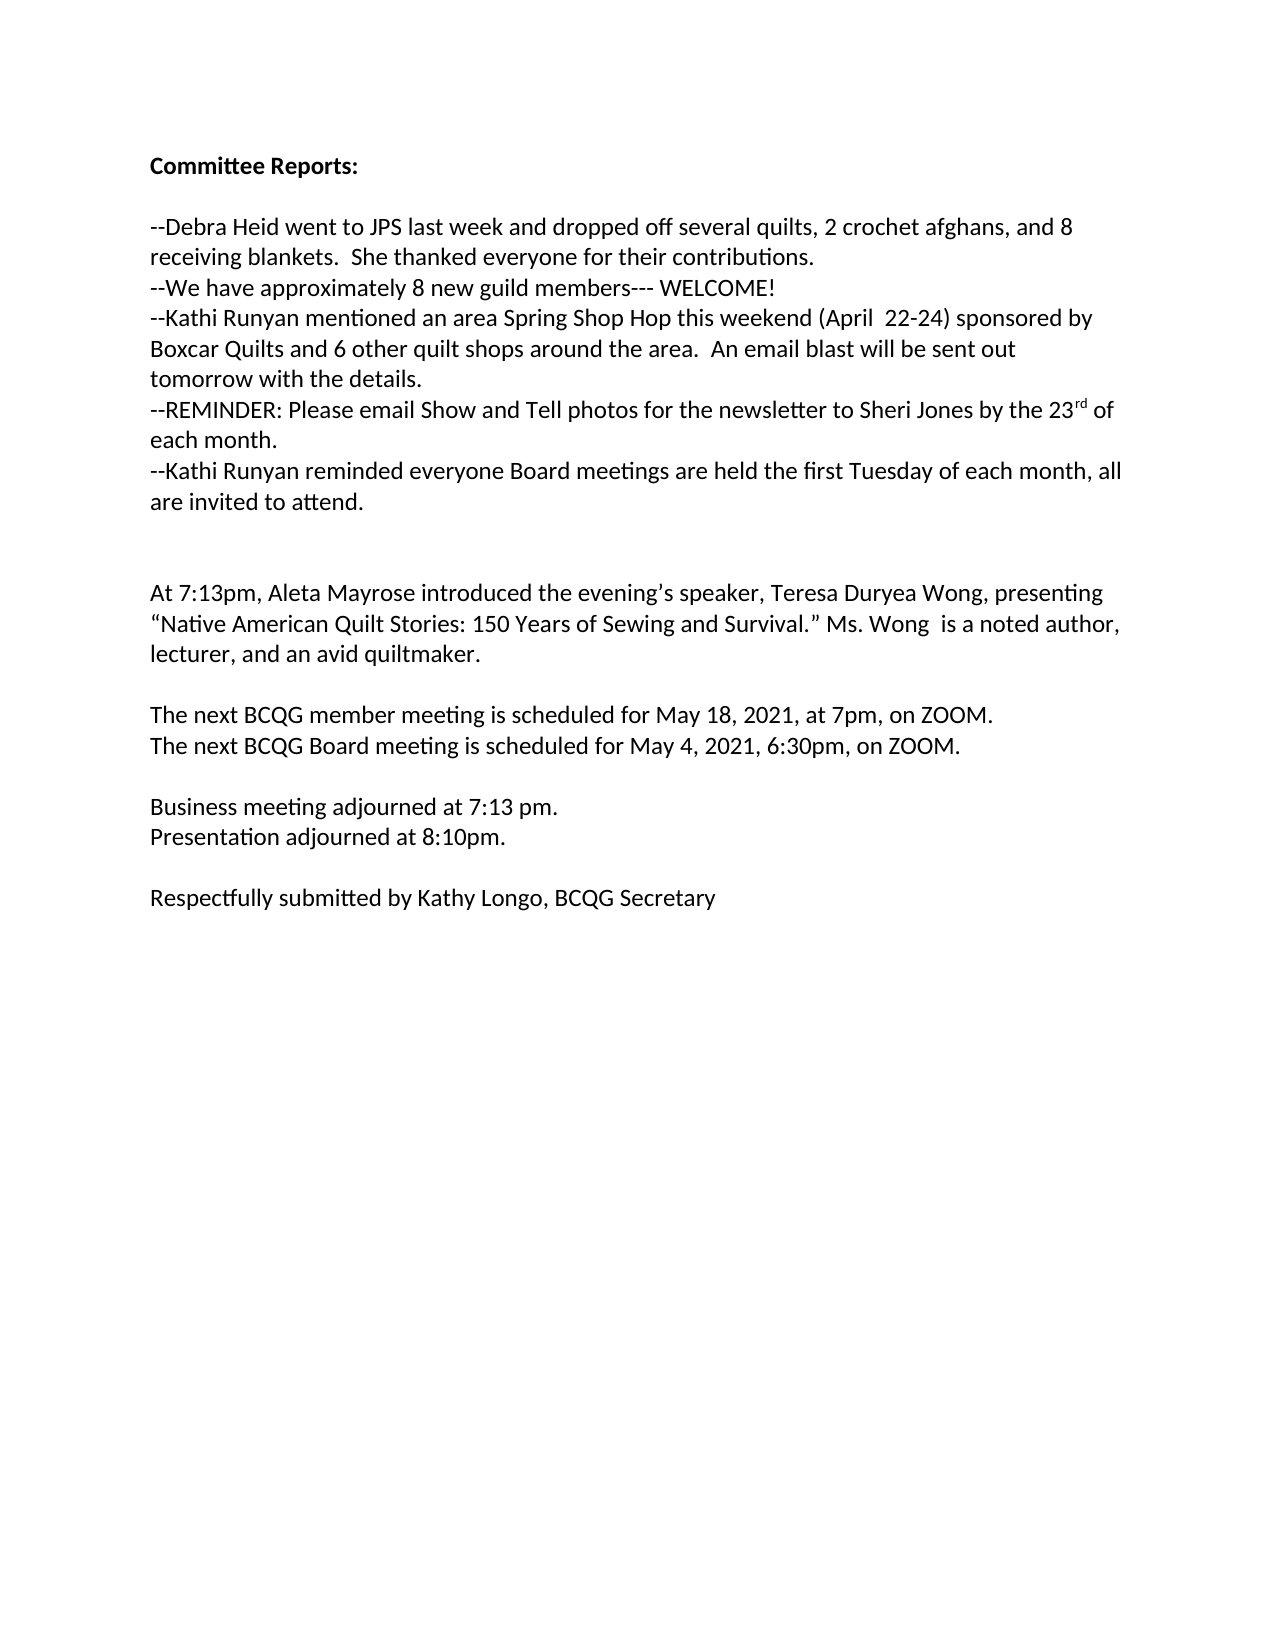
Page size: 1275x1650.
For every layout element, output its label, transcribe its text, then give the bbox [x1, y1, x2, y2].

text Committee Reports: [150, 150, 1125, 181]
text The next BCQG Board meeting is scheduled for May 4, 2021, 6:30pm, on ZOOM. [150, 730, 1125, 760]
text --REMINDER: Please email Show and Tell photos for the newsletter to Sheri Jones by the 23rd of each month. [150, 394, 1125, 455]
text Presentation adjourned at 8:10pm. [150, 821, 1125, 852]
text --Kathi Runyan reminded everyone Board meetings are held the first Tuesday of each month, all are invited to attend. [150, 455, 1125, 516]
text Business meeting adjourned at 7:13 pm. [150, 791, 1125, 821]
text The next BCQG member meeting is scheduled for May 18, 2021, at 7pm, on ZOOM. [150, 699, 1125, 730]
text --Debra Heid went to JPS last week and dropped off several quilts, 2 crochet afghans, and 8 receiving blankets. She thanked everyone for their contributions. [150, 211, 1125, 272]
text --We have approximately 8 new guild members--- WELCOME! [150, 272, 1125, 303]
text Respectfully submitted by Kathy Longo, BCQG Secretary [150, 882, 1125, 913]
text At 7:13pm, Aleta Mayrose introduced the evening’s speaker, Teresa Duryea Wong, presenting “Native American Quilt Stories: 150 Years of Sewing and Survival.” Ms. Wong is a noted author, lecturer, and an avid quiltmaker. [150, 577, 1125, 669]
text --Kathi Runyan mentioned an area Spring Shop Hop this weekend (April 22-24) sponsored by Boxcar Quilts and 6 other quilt shops around the area. An email blast will be sent out tomorrow with the details. [150, 303, 1125, 394]
